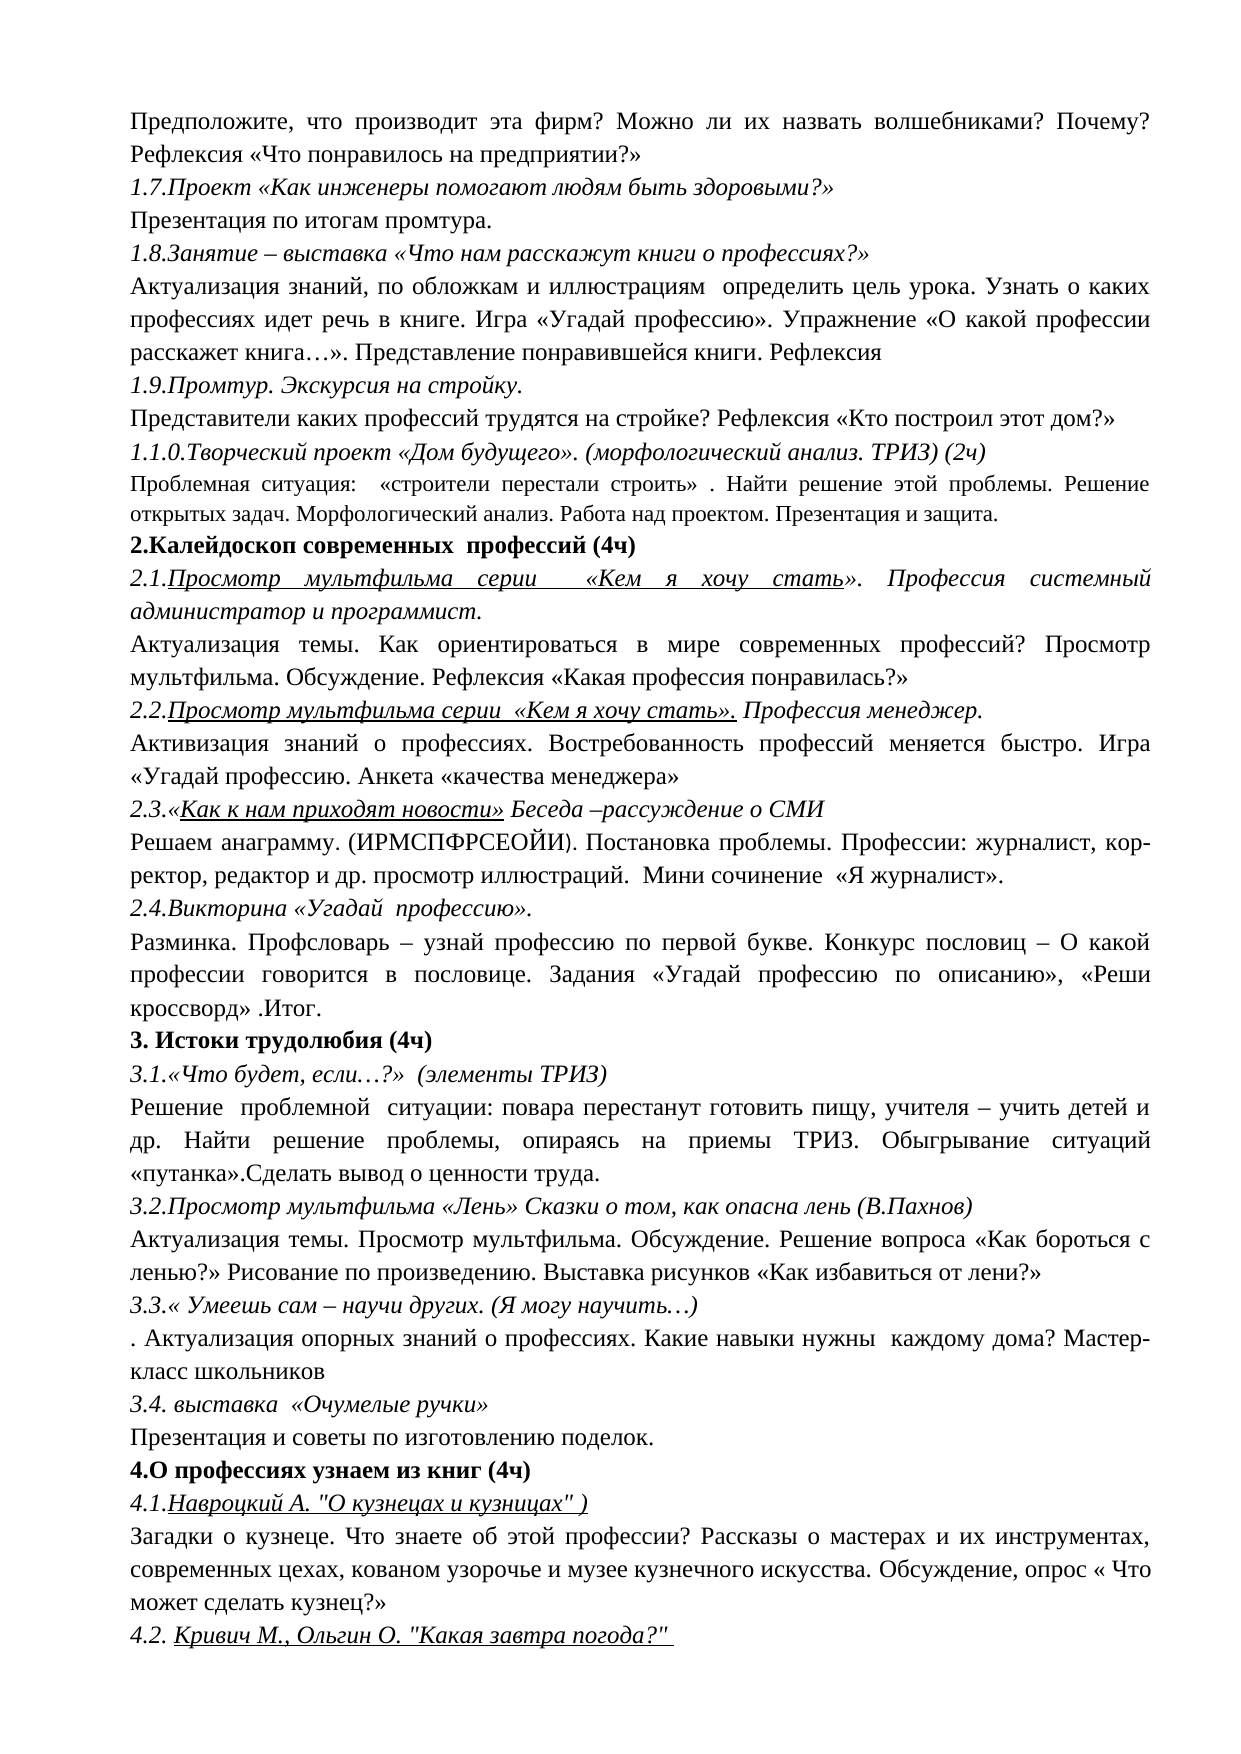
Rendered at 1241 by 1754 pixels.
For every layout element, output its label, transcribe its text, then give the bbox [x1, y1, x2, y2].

text 4.1.Навроцкий А. "О кузнецах и кузницах" ) [130, 1620, 1152, 1649]
text . Актуализация опорных знаний о профессиях. Какие навыки нужны каждому дома? Мастер-класс школьников [130, 1455, 1152, 1517]
text 1.9.Промтур. Экскурсия на стройку. [130, 503, 1152, 531]
text 1.8.Занятие – выставка «Что нам расскажут книги о профессиях?» [130, 371, 1152, 399]
text 3.3.« Умеешь сам – научи других. (Я могу научить…) [130, 1422, 1152, 1451]
text Проблемная ситуация: «строители перестали строить» . Найти решение этой проблемы. Решение открытых задач. Морфологический анализ. Работа над проектом. Презентация и защита. [130, 602, 1152, 658]
text Логические упражнения. Сформулируйте тему урока. Слово-«врач» - первоначальное значение «заговаривающий волшебник». Врачебные специальности. Ролевая игра. Рисование. [130, 139, 1152, 201]
text Актуализация знаний, по обложкам и иллюстрациям определить цель урока. Узнать о каких профессиях идет речь в книге. Игра «Угадай профессию». Упражнение «О какой профессии расскажет книга…». Представление понравившейся книги. Рефлексия [130, 403, 1152, 498]
text 4.О профессиях узнаем из книг (4ч) [130, 1587, 1152, 1616]
text Решаем анаграмму. (ИРМСПФРСЕОЙИ). Постановка проблемы. Профессии: журналист, кор-ректор, редактор и др. просмотр иллюстраций. Мини сочинение «Я журналист». [130, 959, 1152, 1021]
text Актуализация темы. Как ориентироваться в мире современных профессий? Просмотр мультфильма. Обсуждение. Рефлексия «Какая профессия понравилась?» [130, 761, 1152, 823]
text Презентация по итогам промтура. [130, 337, 1152, 366]
text 3.1.«Что будет, если…?» (элементы ТРИЗ) [130, 1191, 1152, 1219]
text 1.5.Профессии, которые помогают быть здоровыми [130, 106, 1152, 135]
text 2.Калейдоскоп современных профессий (4ч) [130, 662, 1152, 691]
text 1.7.Проект «Как инженеры помогают людям быть здоровыми?» [130, 304, 1152, 333]
text 3. Истоки трудолюбия (4ч) [130, 1158, 1152, 1186]
text 2.2.Просмотр мультфильма серии «Кем я хочу стать». Профессия менеджер. [130, 827, 1152, 856]
text Разминка. Профсловарь – узнай профессию по первой букве. Конкурс пословиц – О какой профессии говорится в пословице. Задания «Угадай профессию по описанию», «Реши кроссворд» .Итог. [130, 1059, 1152, 1153]
text Предположите, что производит эта фирм? Можно ли их назвать волшебниками? Почему? Рефлексия «Что понравилось на предприятии?» [130, 238, 1152, 300]
text Представители каких профессий трудятся на стройке? Рефлексия «Кто построил этот дом?» [130, 536, 1152, 564]
text 2.1.Просмотр мультфильма серии «Кем я хочу стать». Профессия системный администратор и программист. [130, 695, 1152, 757]
text Решение проблемной ситуации: повара перестанут готовить пищу, учителя – учить детей и др. Найти решение проблемы, опираясь на приемы ТРИЗ. Обыгрывание ситуаций «путанка».Сделать вывод о ценности труда. [130, 1224, 1152, 1318]
text 2.3.«Как к нам приходят новости» Беседа –рассуждение о СМИ [130, 926, 1152, 955]
text Презентация и советы по изготовлению поделок. [130, 1554, 1152, 1583]
text 3.4. выставка «Очумелые ручки» [130, 1521, 1152, 1550]
text Активизация знаний о профессиях. Востребованность профессий меняется быстро. Игра «Угадай профессию. Анкета «качества менеджера» [130, 860, 1152, 922]
text Актуализация темы. Просмотр мультфильма. Обсуждение. Решение вопроса «Как бороться с ленью?» Рисование по произведению. Выставка рисунков «Как избавиться от лени?» [130, 1356, 1152, 1418]
text 1.1.0.Творческий проект «Дом будущего». (морфологический анализ. ТРИЗ) (2ч) [130, 569, 1152, 597]
text 1.6.Промтур. Экскурсия на ЗАО НПП «МедИнж» (медицинское оборудование) [130, 205, 1152, 234]
text 2.4.Викторина «Угадай профессию». [130, 1026, 1152, 1054]
text 3.2.Просмотр мультфильма «Лень» Сказки о том, как опасна лень (В.Пахнов) [130, 1323, 1152, 1352]
